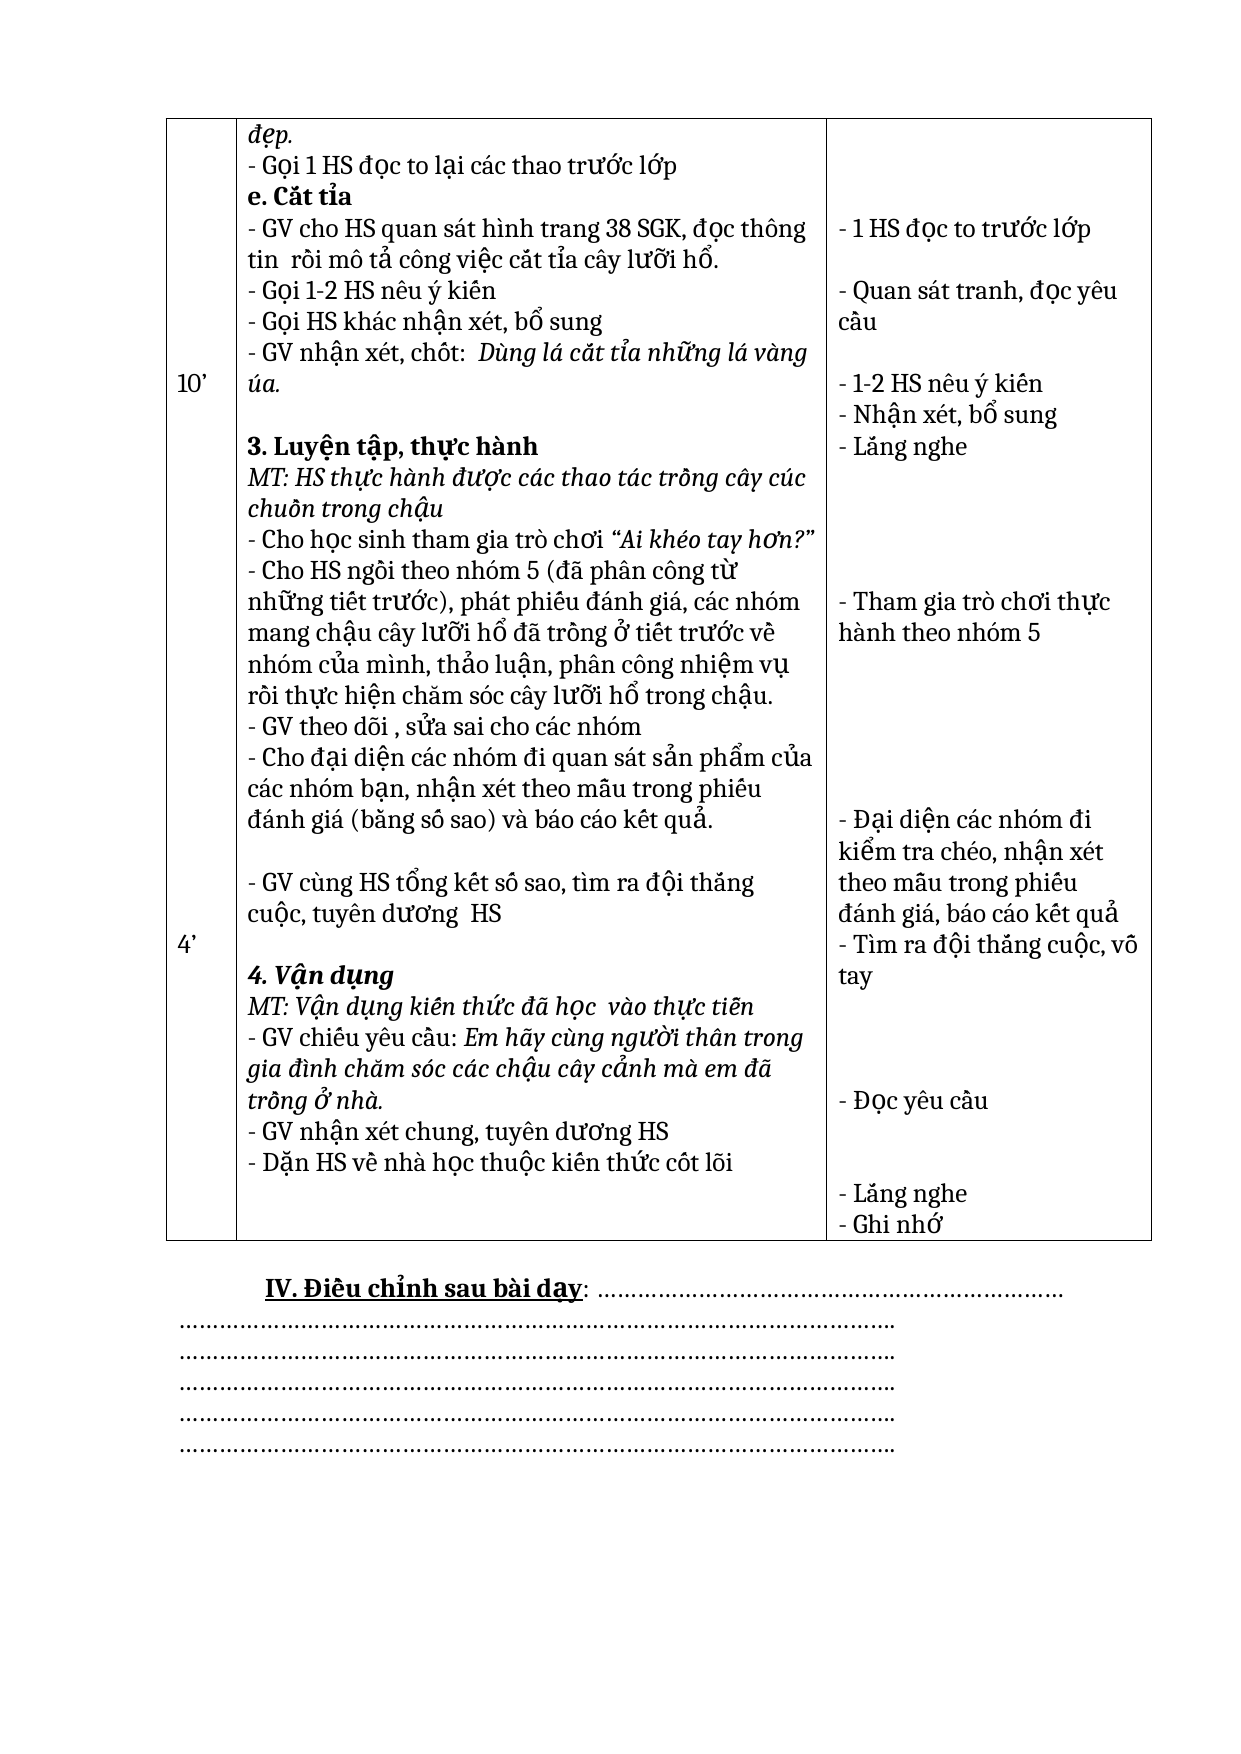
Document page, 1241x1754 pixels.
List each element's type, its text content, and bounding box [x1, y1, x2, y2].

table_cell 3’ 18’ 10’ 4’ [167, 119, 236, 1240]
text ……………………………………………………………………………………………. [177, 1428, 1152, 1459]
text ……………………………………………………………………………………………. [177, 1366, 1152, 1397]
text ……………………………………………………………………………………………. [177, 1397, 1152, 1428]
text IV. Điều chỉnh sau bài dạy: …………………………………………………………… [177, 1273, 1152, 1304]
text ……………………………………………………………………………………………. [177, 1335, 1152, 1366]
text ……………………………………………………………………………………………. [177, 1304, 1152, 1335]
